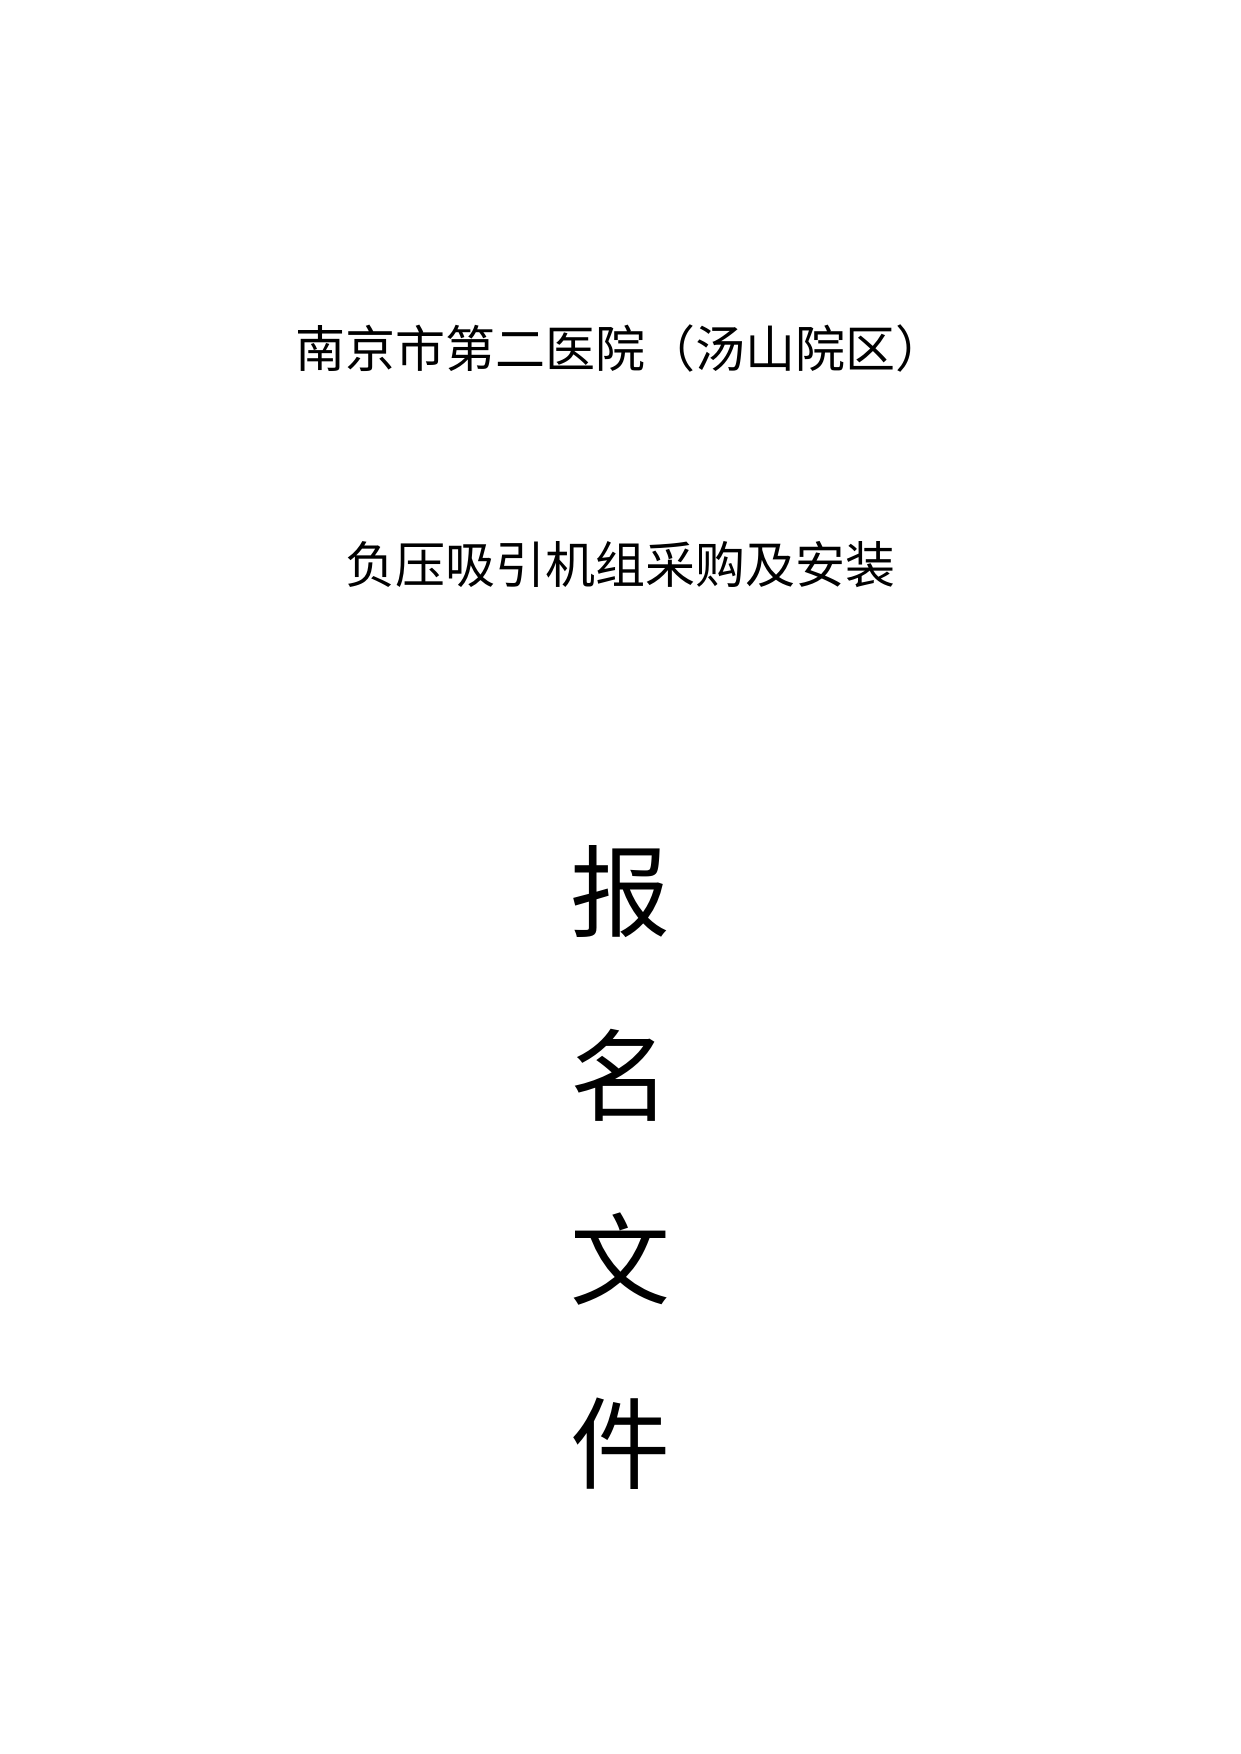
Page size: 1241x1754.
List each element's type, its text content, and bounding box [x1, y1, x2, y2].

text 名 [187, 988, 1053, 1151]
text 负压吸引机组采购及安装 [187, 513, 1053, 611]
text 南京市第二医院（汤山院区） [187, 297, 1053, 394]
text 报 [187, 804, 1053, 967]
text 文 [187, 1173, 1053, 1335]
text 件 [187, 1357, 1053, 1519]
